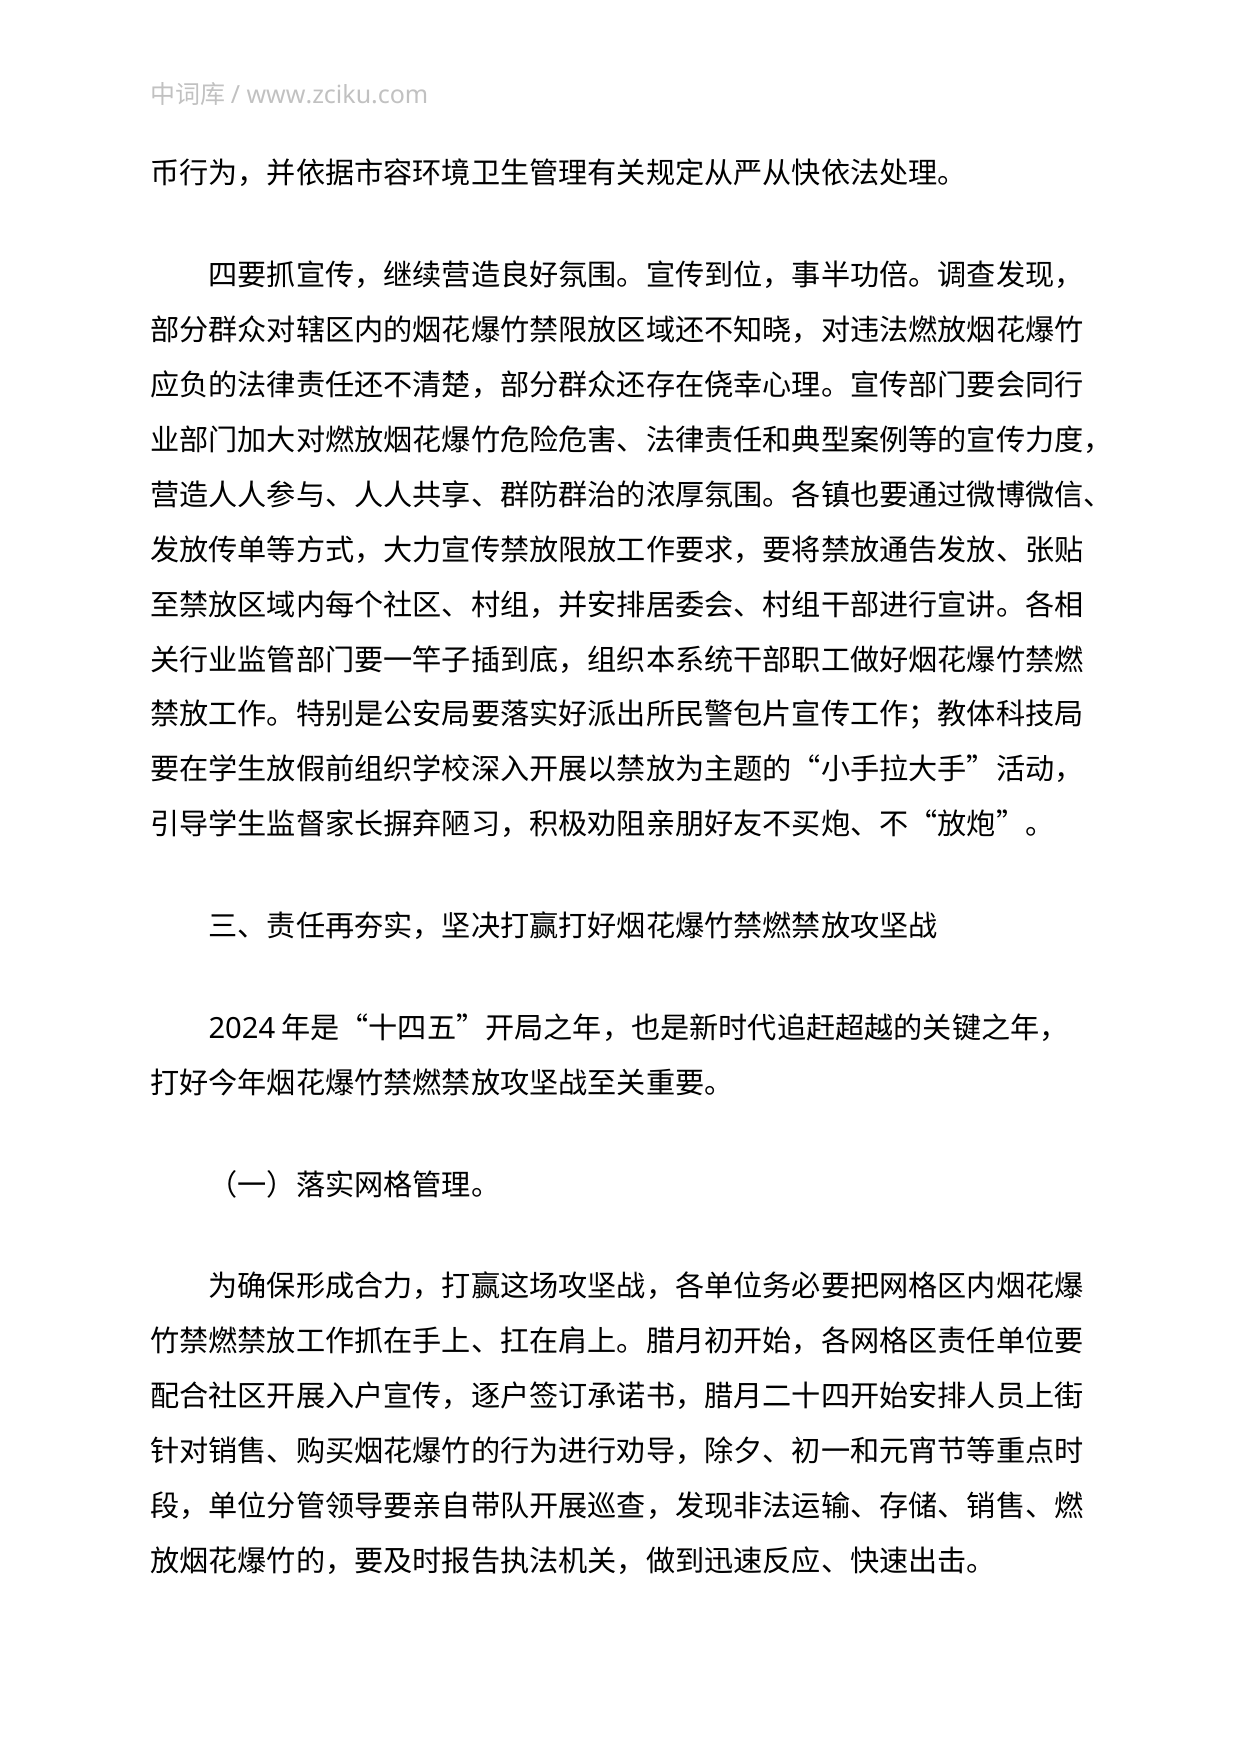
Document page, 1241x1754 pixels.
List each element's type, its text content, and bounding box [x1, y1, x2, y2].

text 2024年是“十四五”开局之年，也是新时代追赶超越的关键之年，打好今年烟花爆竹禁燃禁放攻坚战至关重要。 [150, 1004, 1090, 1102]
text 四要抓宣传，继续营造良好氛围。宣传到位，事半功倍。调查发现，部分群众对辖区内的烟花爆竹禁限放区域还不知晓，对违法燃放烟花爆竹应负的法律责任还不清楚，部分群众还存在侥幸心理。宣传部门要会同行业部门加大对燃放烟花爆竹危险危害、法律责任和典型案例等的宣传力度，营造人人参与、人人共享、群防群治的浓厚氛围。各镇也要通过微博微信、发放传单等方式，大力宣传禁放限放工作要求，要将禁放通告发放、张贴至禁放区域内每个社区、村组，并安排居委会、村组干部进行宣讲。各相关行业监管部门要一竿子插到底，组织本系统干部职工做好烟花爆竹禁燃禁放工作。特别是公安局要落实好派出所民警包片宣传工作；教体科技局要在学生放假前组织学校深入开展以禁放为主题的“小手拉大手”活动，引导学生监督家长摒弃陋习，积极劝阻亲朋好友不买炮、不“放炮”。 [150, 252, 1090, 843]
text 三、责任再夯实，坚决打赢打好烟花爆竹禁燃禁放攻坚战 [150, 902, 1090, 945]
text 为确保形成合力，打赢这场攻坚战，各单位务必要把网格区内烟花爆竹禁燃禁放工作抓在手上、扛在肩上。腊月初开始，各网格区责任单位要配合社区开展入户宣传，逐户签订承诺书，腊月二十四开始安排人员上街针对销售、购买烟花爆竹的行为进行劝导，除夕、初一和元宵节等重点时段，单位分管领导要亲自带队开展巡查，发现非法运输、存储、销售、燃放烟花爆竹的，要及时报告执法机关，做到迅速反应、快速出击。 [150, 1263, 1090, 1579]
text （一）落实网格管理。 [150, 1161, 1090, 1203]
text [150, 150, 1090, 192]
